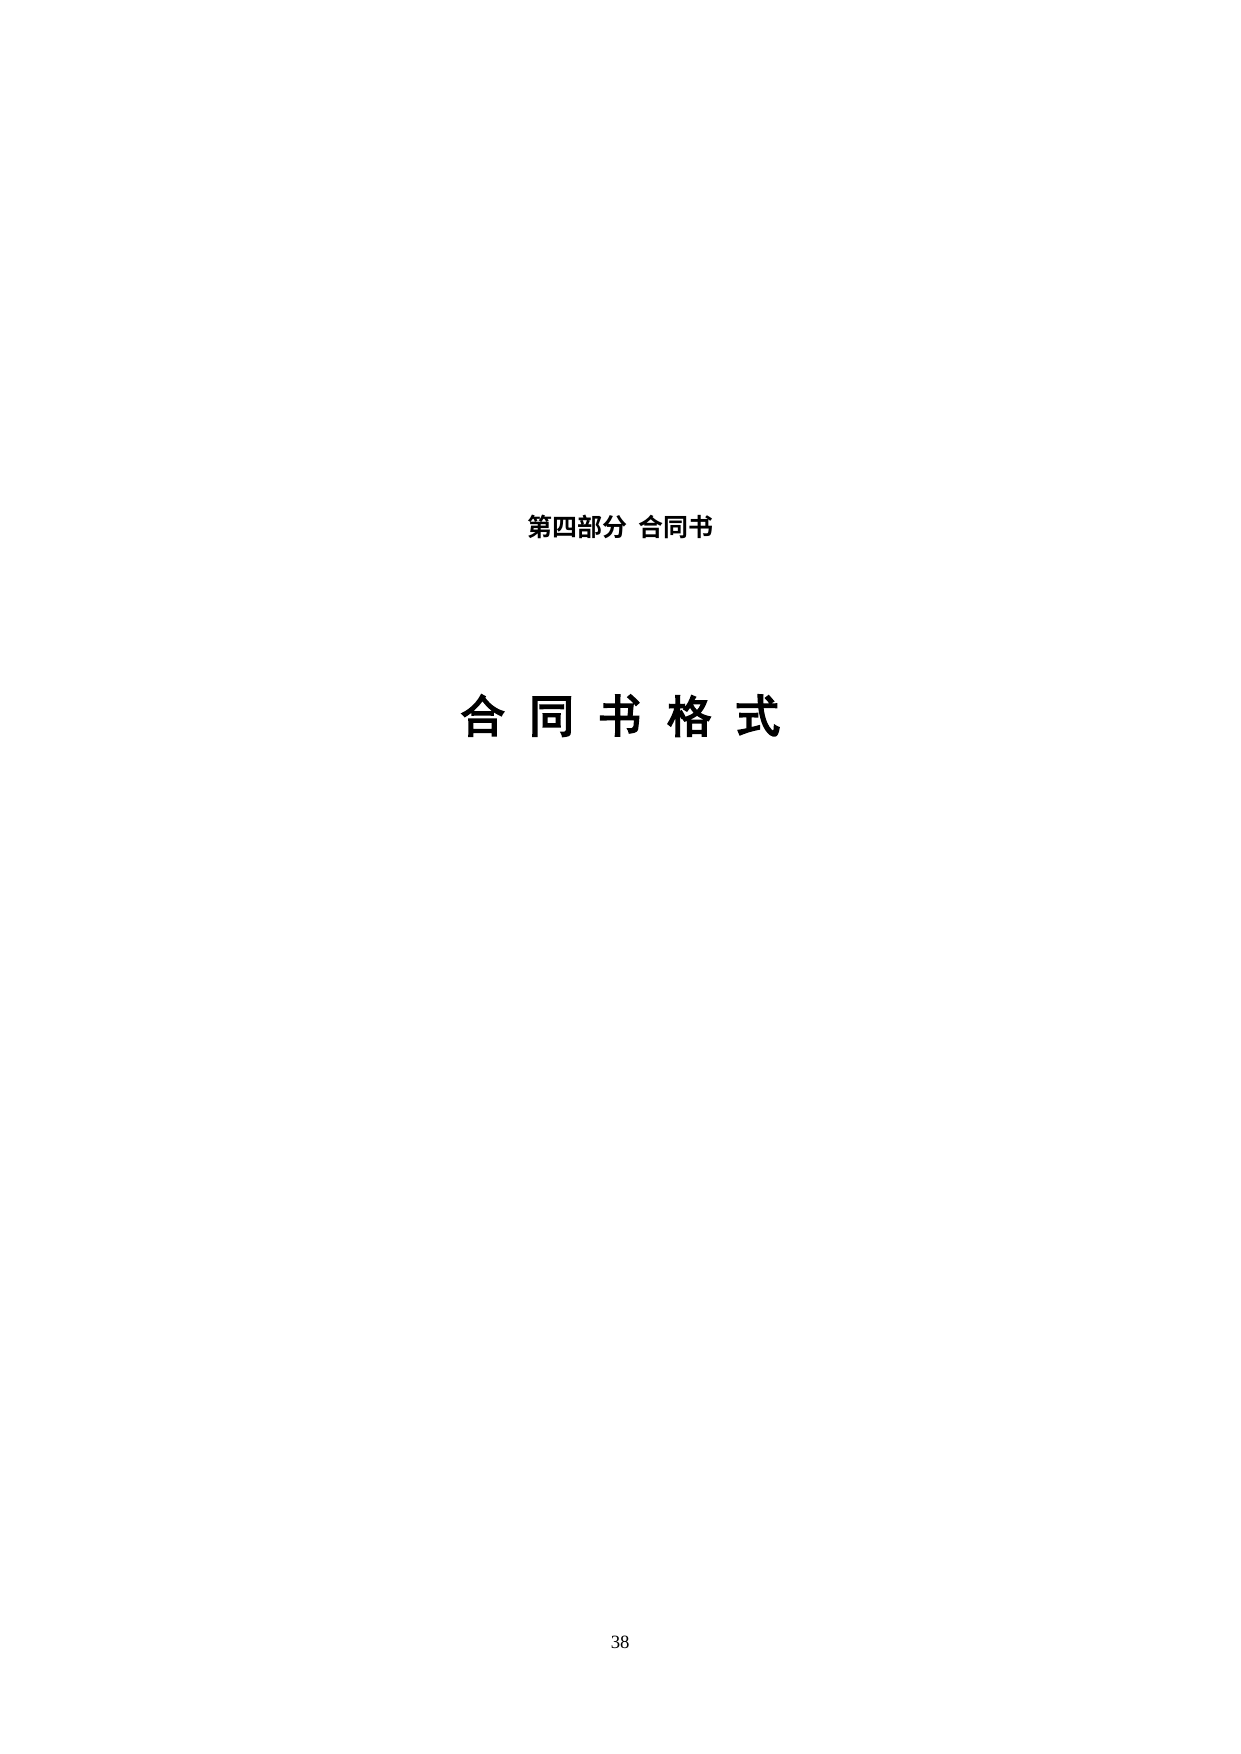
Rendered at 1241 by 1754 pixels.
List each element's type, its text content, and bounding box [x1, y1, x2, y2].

text 第四部分 合同书 [112, 493, 1128, 558]
text 合 同 书 格 式 [112, 686, 1128, 738]
